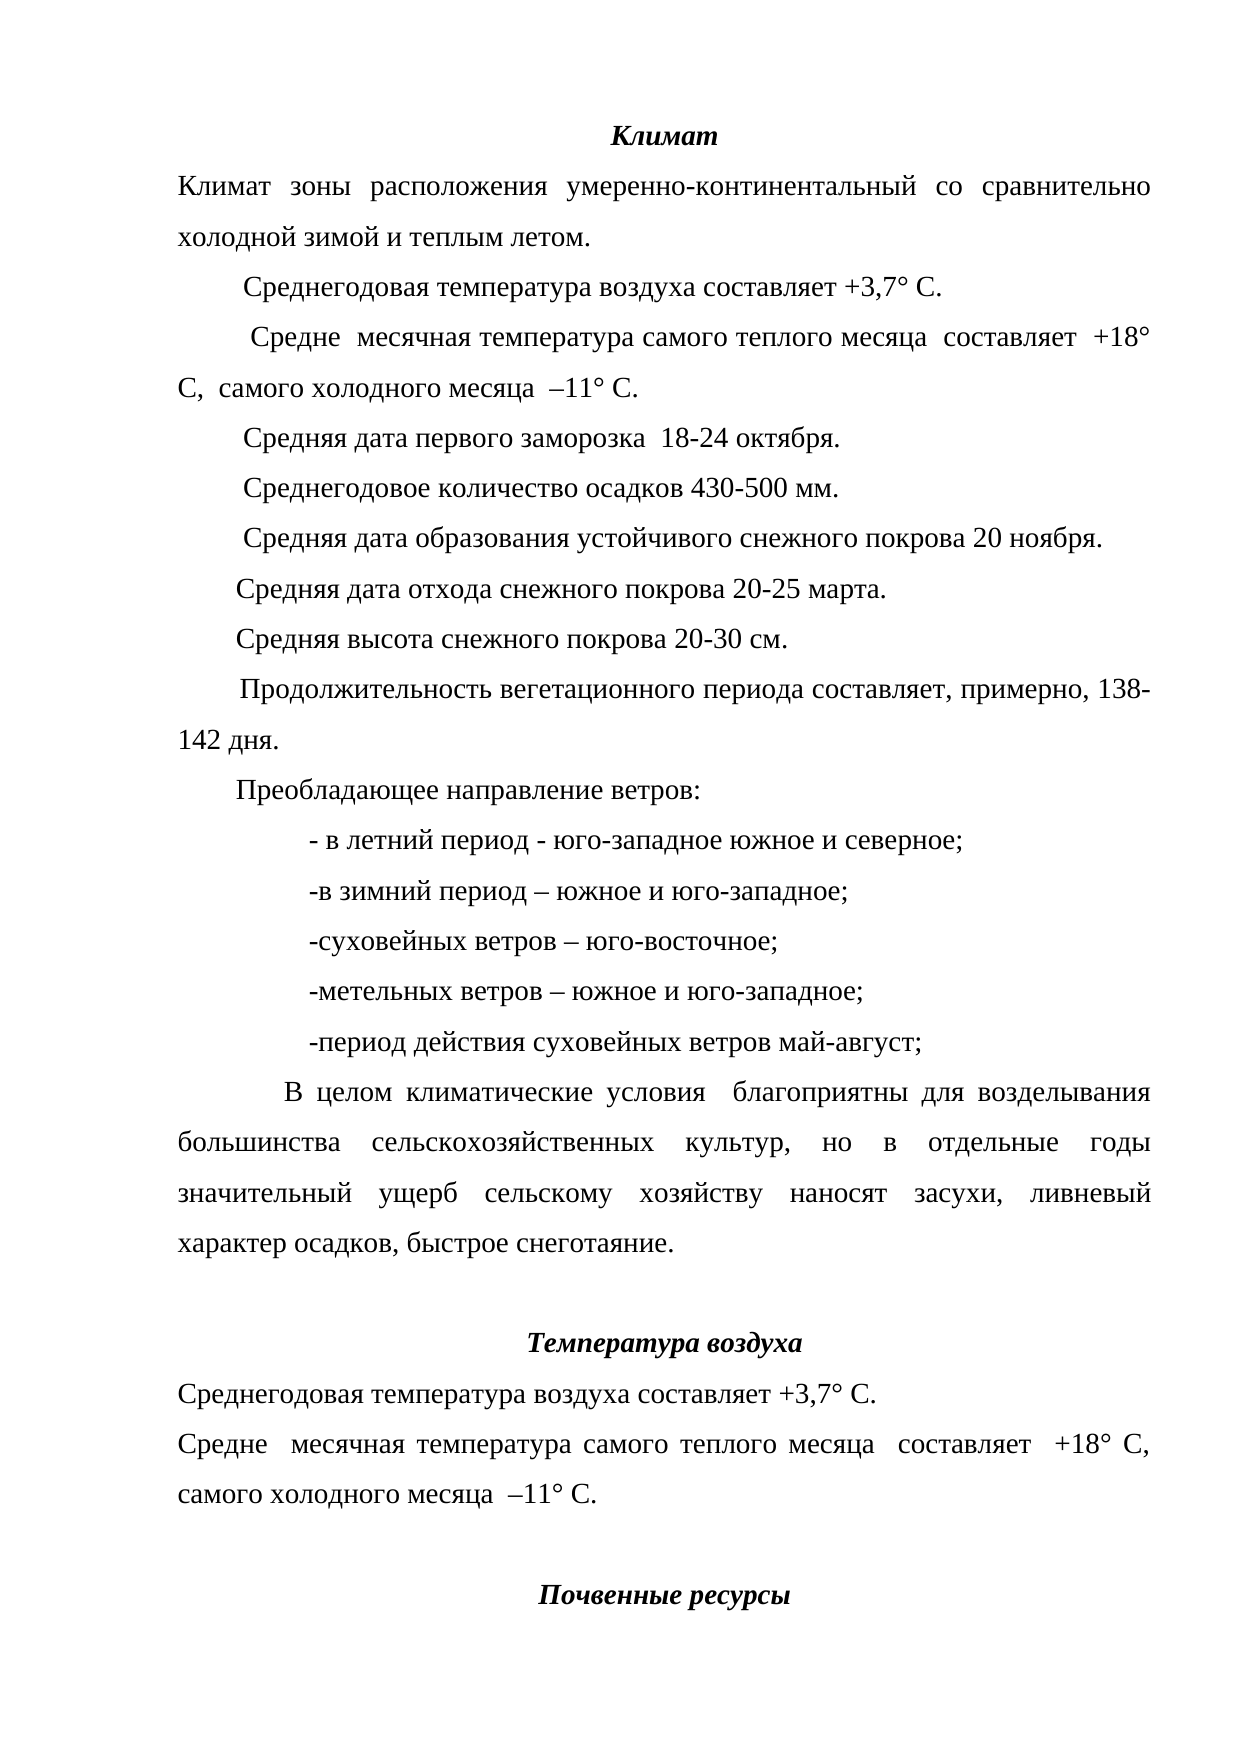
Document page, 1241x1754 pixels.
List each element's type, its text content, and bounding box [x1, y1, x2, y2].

text Климат зоны расположения умеренно-континентальный со сравнительно холодной зимой и теплым летом. [177, 168, 1152, 252]
text Средняя дата образования устойчивого снежного покрова 20 ноября. [177, 521, 1152, 554]
text - в летний период - юго-западное южное и северное; [177, 822, 1152, 856]
text Среднегодовая температура воздуха составляет +3,7° С. [177, 269, 1152, 303]
text Среднегодовая температура воздуха составляет +3,7° С. [177, 1376, 1152, 1409]
text -суховейных ветров – юго-восточное; [177, 923, 1152, 957]
text Средняя высота снежного покрова 20-. [177, 621, 1152, 655]
text Температура воздуха [177, 1326, 1152, 1359]
text -в зимний период – южное и юго-западное; [177, 873, 1152, 906]
text Средне месячная температура самого теплого месяца составляет +18° С, самого холодного месяца –11° С. [177, 1426, 1152, 1510]
text В целом климатические условия благоприятны для возделывания большинства сельскохозяйственных культур, но в отдельные годы значительный ущерб сельскому хозяйству наносят засухи, ливневый характер осадков, быстрое снеготаяние. [177, 1074, 1152, 1258]
text -период действия суховейных ветров май-август; [177, 1024, 1152, 1057]
text Средняя дата отхода снежного покрова 20-25 марта. [177, 571, 1152, 604]
text Климат [177, 118, 1152, 152]
text Среднегодовое количество осадков 430-. [177, 470, 1152, 504]
text Почвенные ресурсы [177, 1577, 1152, 1611]
text Средняя дата первого заморозка 18-24 октября. [177, 420, 1152, 453]
text Продолжительность вегетационного периода составляет, примерно, 138-142 дня. [177, 672, 1152, 755]
text Преобладающее направление ветров: [177, 772, 1152, 806]
text Средне месячная температура самого теплого месяца составляет +18° С, самого холодного месяца –11° С. [177, 319, 1152, 403]
text -метельных ветров – южное и юго-западное; [177, 973, 1152, 1007]
